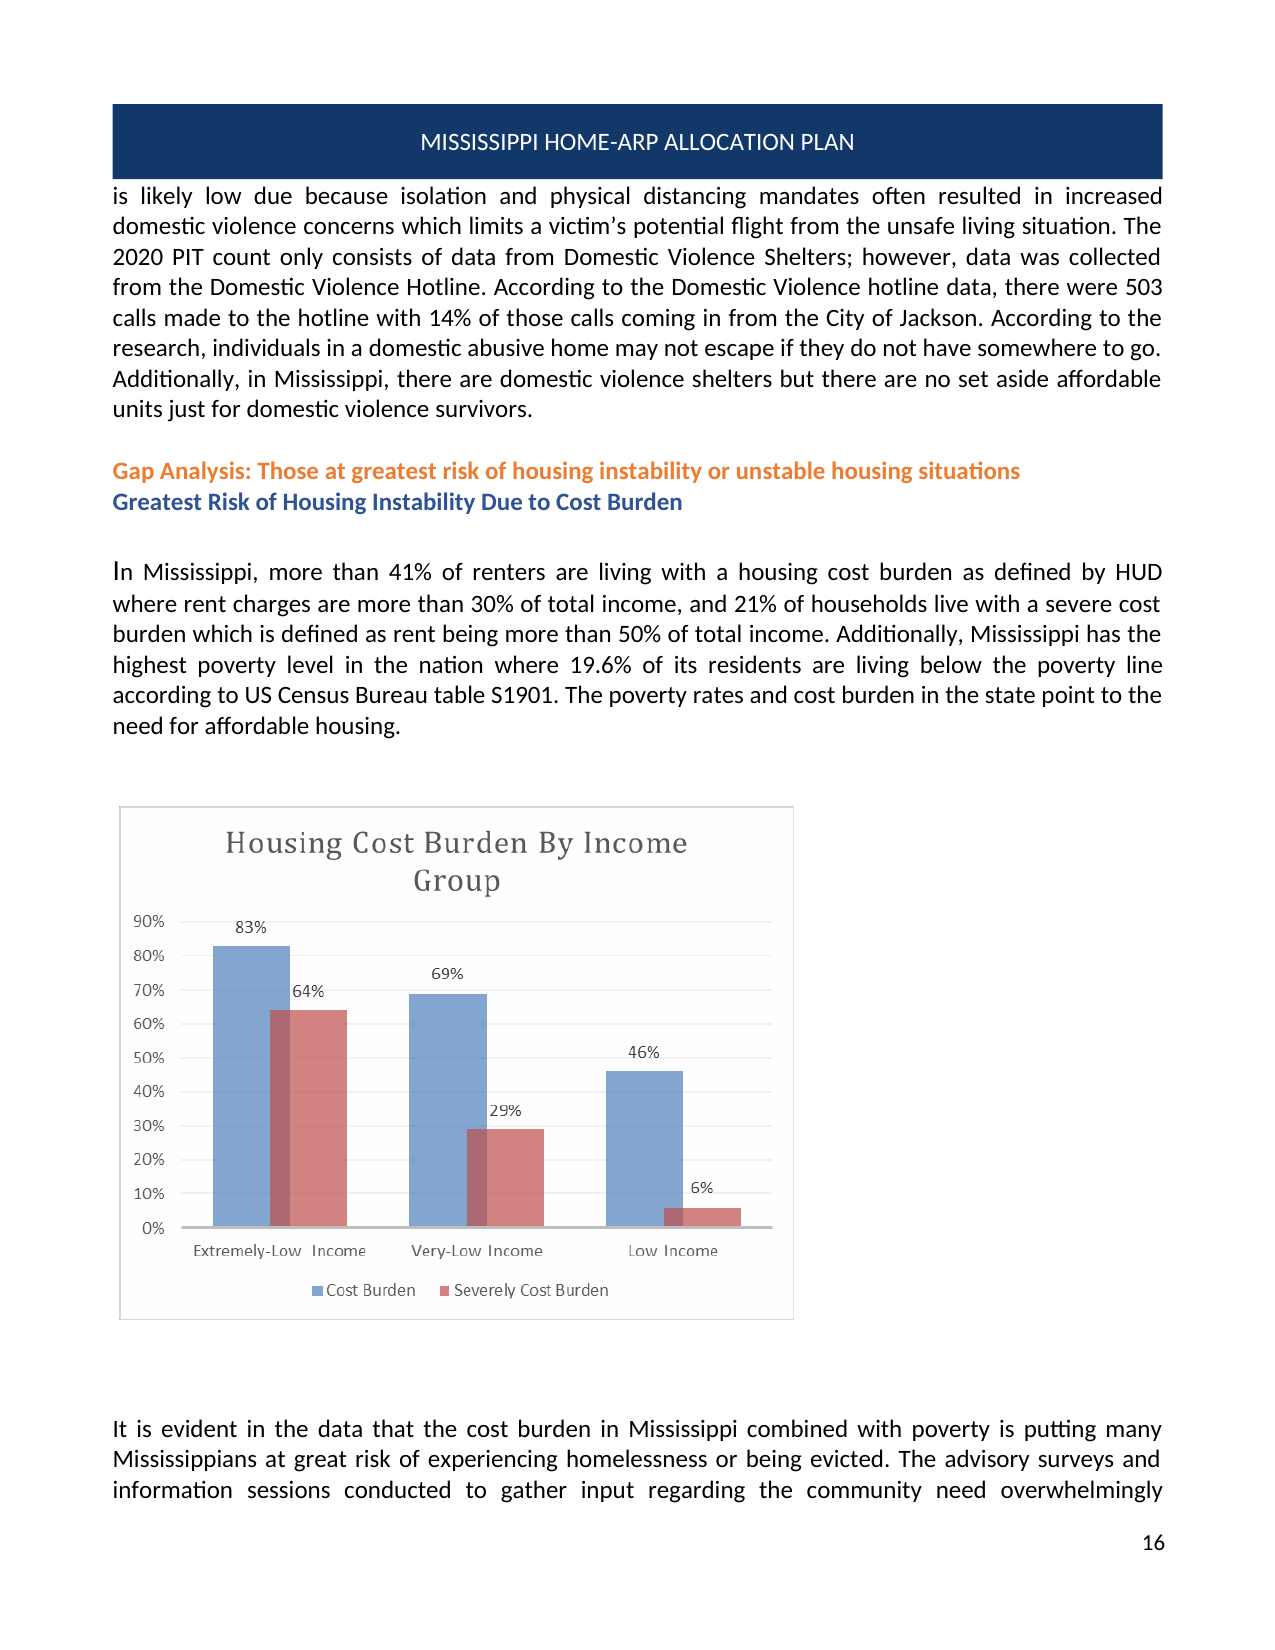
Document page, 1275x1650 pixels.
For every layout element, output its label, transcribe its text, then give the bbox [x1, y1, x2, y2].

text In Mississippi, more than 41% of renters are living with a housing cost burden as defined by HUD where rent charges are more than 30% of total income, and 21% of households live with a severe cost burden which is defined as rent being more than 50% of total income. Additionally, Mississippi has the highest poverty level in the nation where 19.6% of its residents are living below the poverty line according to US Census Bureau table S1901. The poverty rates and cost burden in the state point to the need for affordable housing. [112, 552, 1163, 741]
text Gap Analysis: Those at greatest risk of housing instability or unstable housing situations Greatest Risk of Housing Instability Due to Cost Burden [112, 455, 1108, 516]
picture [119, 806, 794, 1320]
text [112, 1413, 1163, 1504]
text is likely low due because isolation and physical distancing mandates often resulted in increased domestic violence concerns which limits a victim’s potential flight from the unsafe living situation. The 2020 PIT count only consists of data from Domestic Violence Shelters; however, data was collected from the Domestic Violence Hotline. According to the Domestic Violence hotline data, there were 503 calls made to the hotline with 14% of those calls coming in from the City of Jackson. According to the research, individuals in a domestic abusive home may not escape if they do not have somewhere to go. Additionally, in Mississippi, there are domestic violence shelters but there are no set aside affordable units just for domestic violence survivors. [112, 180, 1163, 424]
